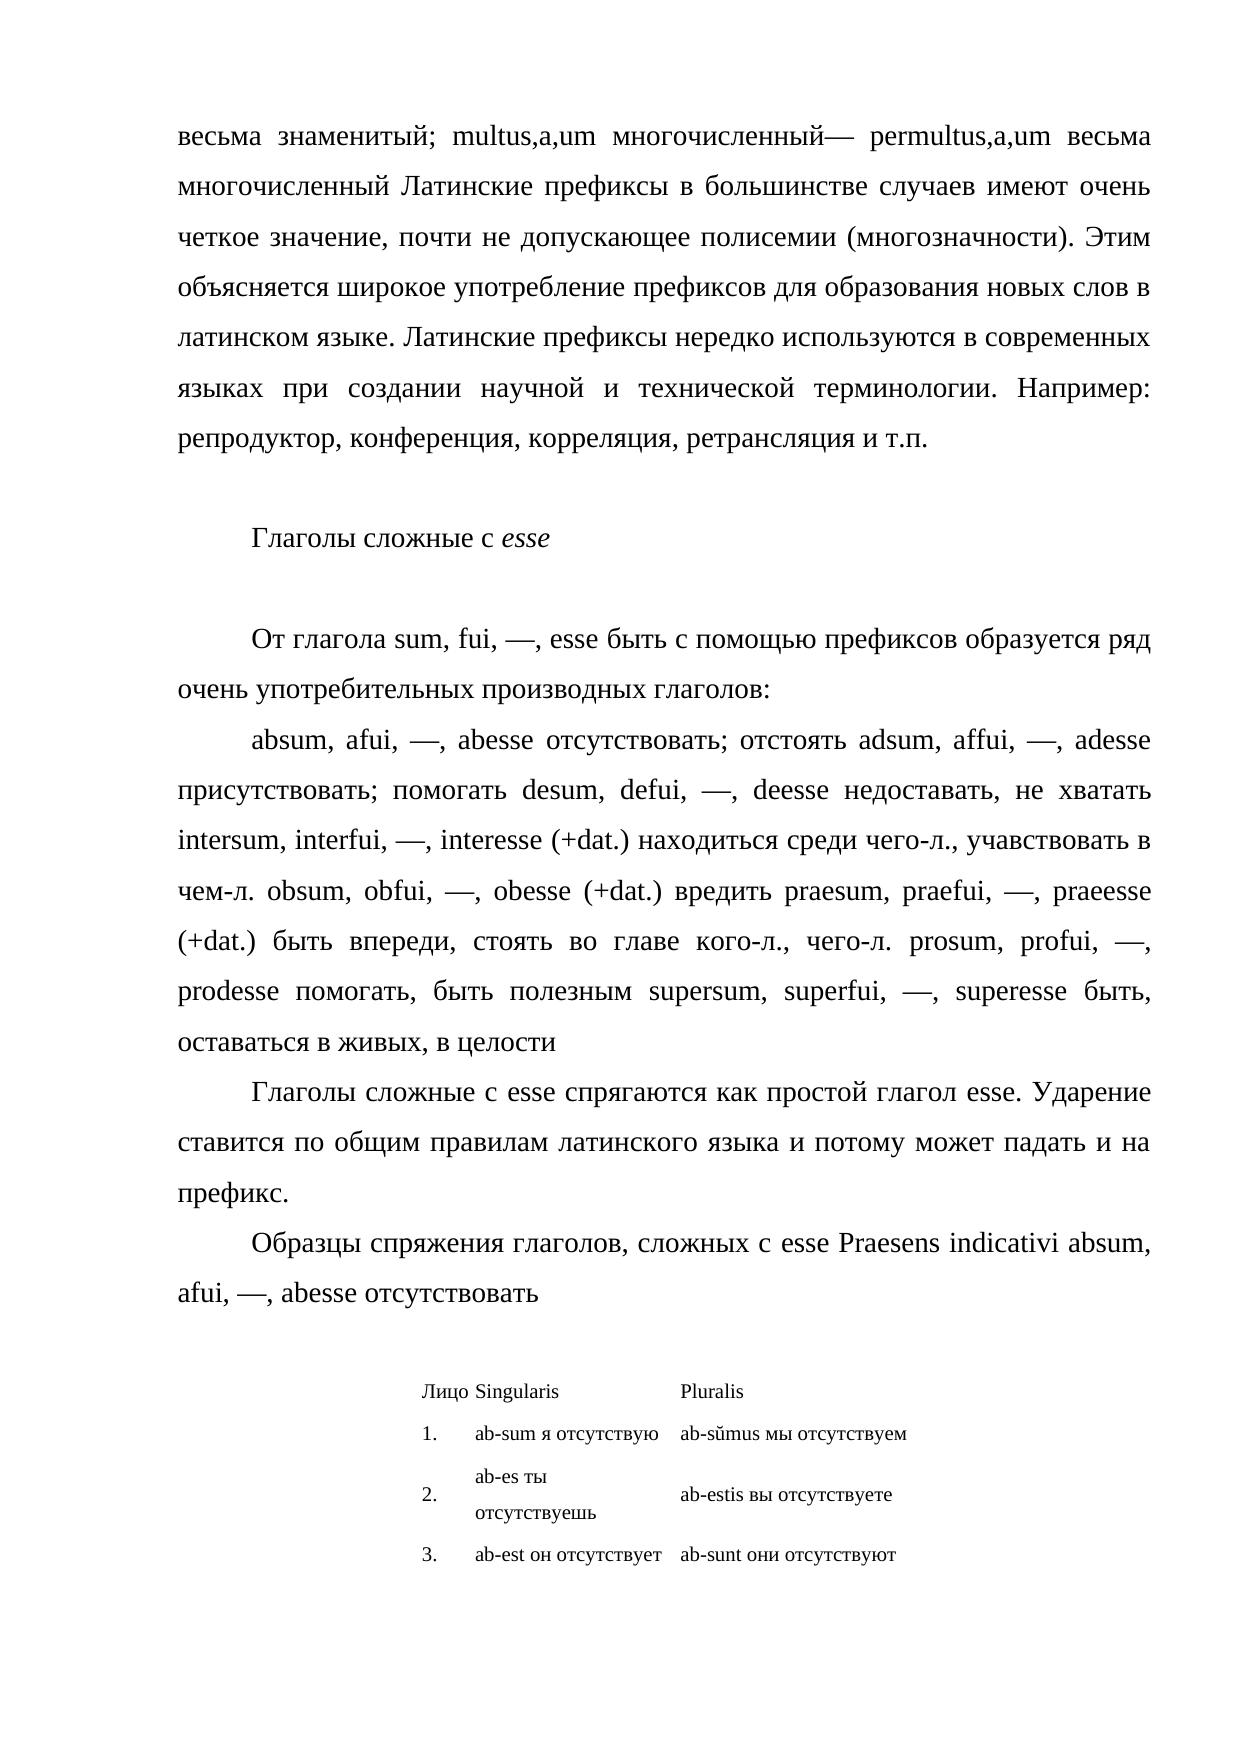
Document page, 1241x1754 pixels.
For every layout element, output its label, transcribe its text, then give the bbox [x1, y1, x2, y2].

table_header Singularis [472, 1376, 677, 1418]
table_cell ab-est он отсутствует [472, 1539, 677, 1581]
text От глагола sum, fui, —, esse быть с помощью префиксов образуется ряд очень употребительных производных глаголов: [177, 621, 1152, 705]
text Глаголы сложные с esse спрягаются как простой глагол esse. Ударение ставится по общим правилам латинского языка и потому может падать и на префикс. [177, 1074, 1152, 1208]
table_cell ab-estis вы отсутствуете [677, 1461, 910, 1539]
table_cell 1. [419, 1418, 472, 1461]
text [177, 118, 1152, 453]
table_header Лицо [419, 1376, 472, 1418]
table_cell ab-es ты отсутствуешь [472, 1461, 677, 1539]
table_header Pluralis [677, 1376, 910, 1418]
text Образцы спряжения глаголов, сложных с esse Praesens indicativi absum, afui, —, abesse отсутствовать [177, 1225, 1152, 1309]
table_cell ab-sŭmus мы отсутствуем [677, 1418, 910, 1461]
table_cell 2. [419, 1461, 472, 1539]
table_cell ab-sum я отсутствую [472, 1418, 677, 1461]
subtitle Глаголы сложные с esse [177, 521, 1152, 554]
text absum, afui, —, abesse отсутствовать; отстоять adsum, affui, —, adesse присутствовать; помогать desum, defui, —, deesse недоставать, не хватать intersum, interfui, —, interesse (+dat.) находиться среди чего-л., учавствовать в чем-л. obsum, obfui, —, obesse (+dat.) вредить praesum, praefui, —, praeesse (+dat.) быть впереди, стоять во главе кого-л., чего-л. prosum, profui, —, prodesse помогать, быть полезным supersum, superfui, —, superesse быть, оставаться в живых, в целости [177, 722, 1152, 1057]
table_cell ab-sunt они отсутствуют [677, 1539, 910, 1581]
table_cell 3. [419, 1539, 472, 1581]
